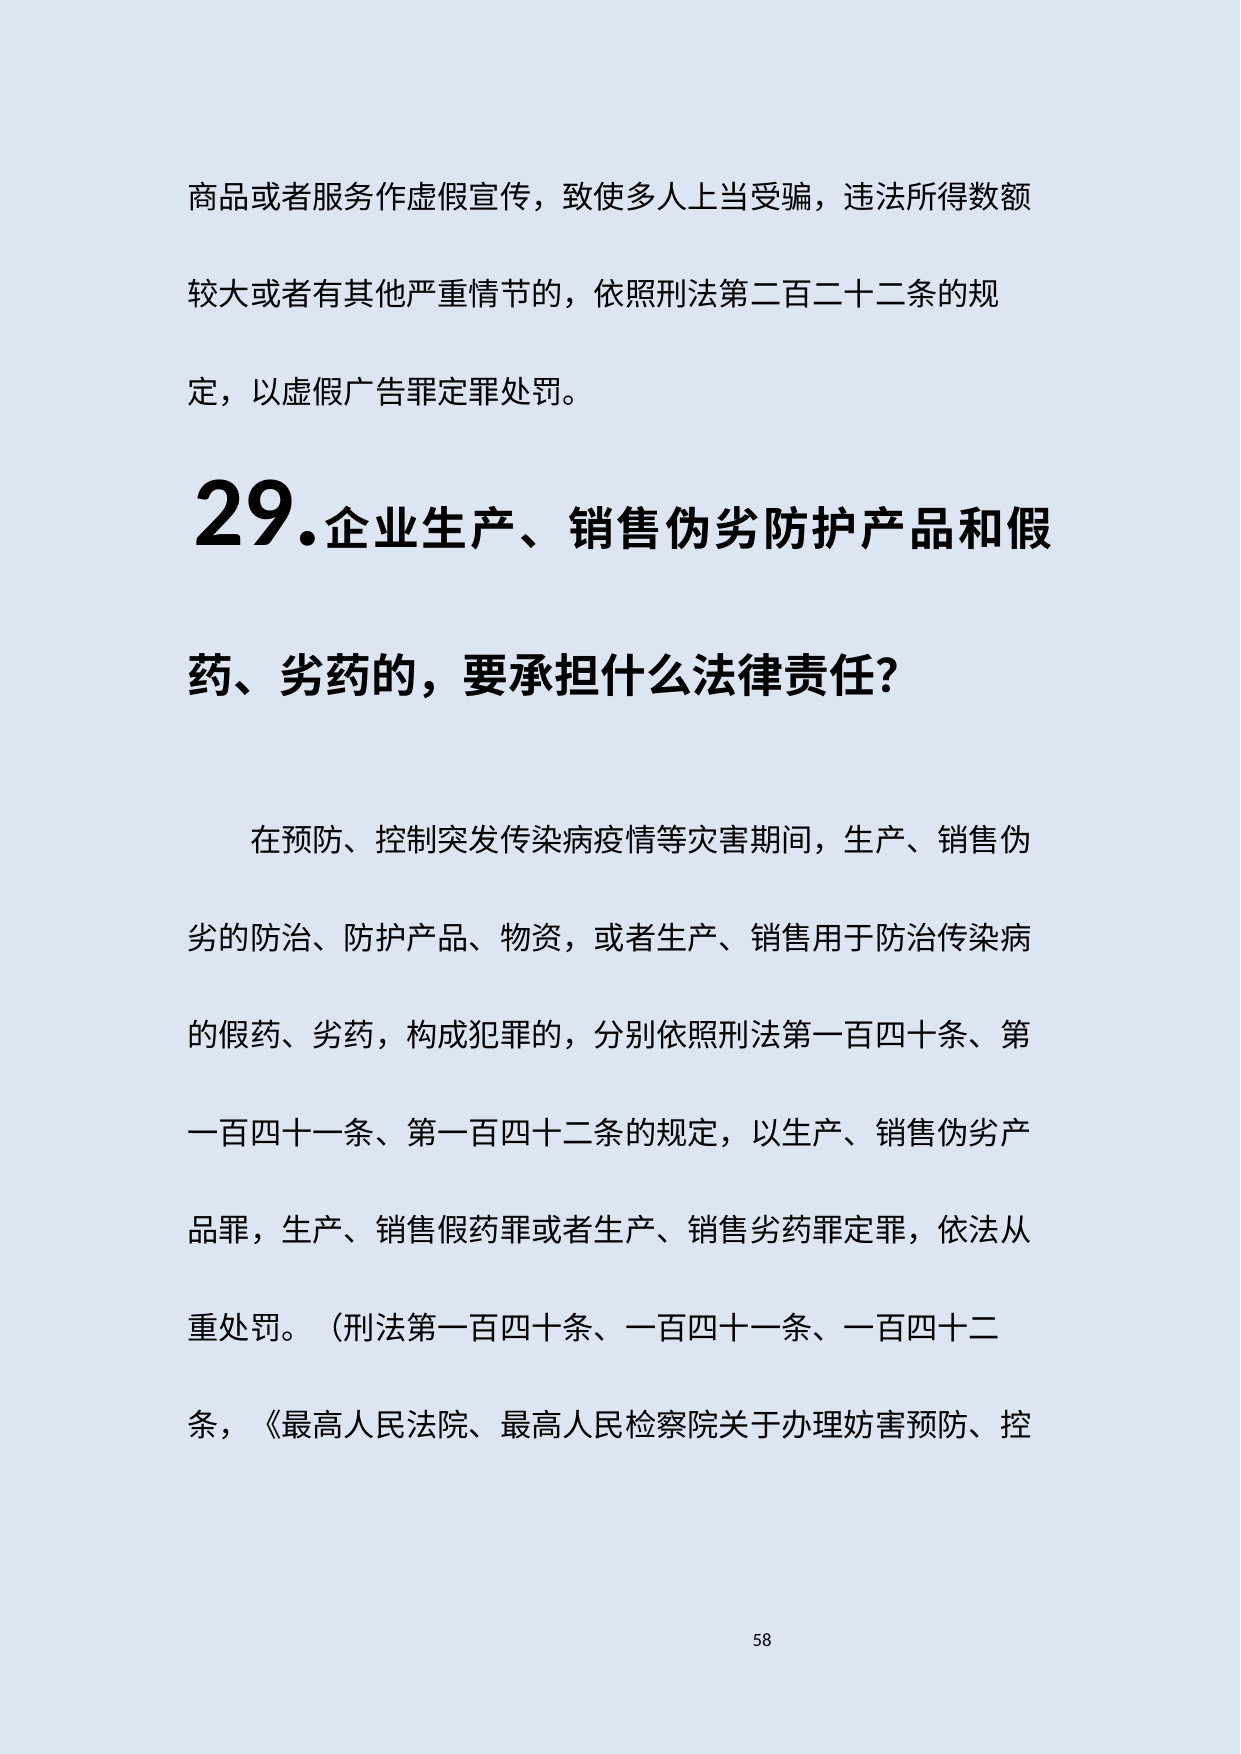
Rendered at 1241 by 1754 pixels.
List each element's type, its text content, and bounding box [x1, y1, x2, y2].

text 29.企业生产、销售伪劣防护产品和假药、劣药的，要承担什么法律责任？ [187, 444, 1053, 721]
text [187, 162, 1053, 422]
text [187, 806, 1053, 1456]
